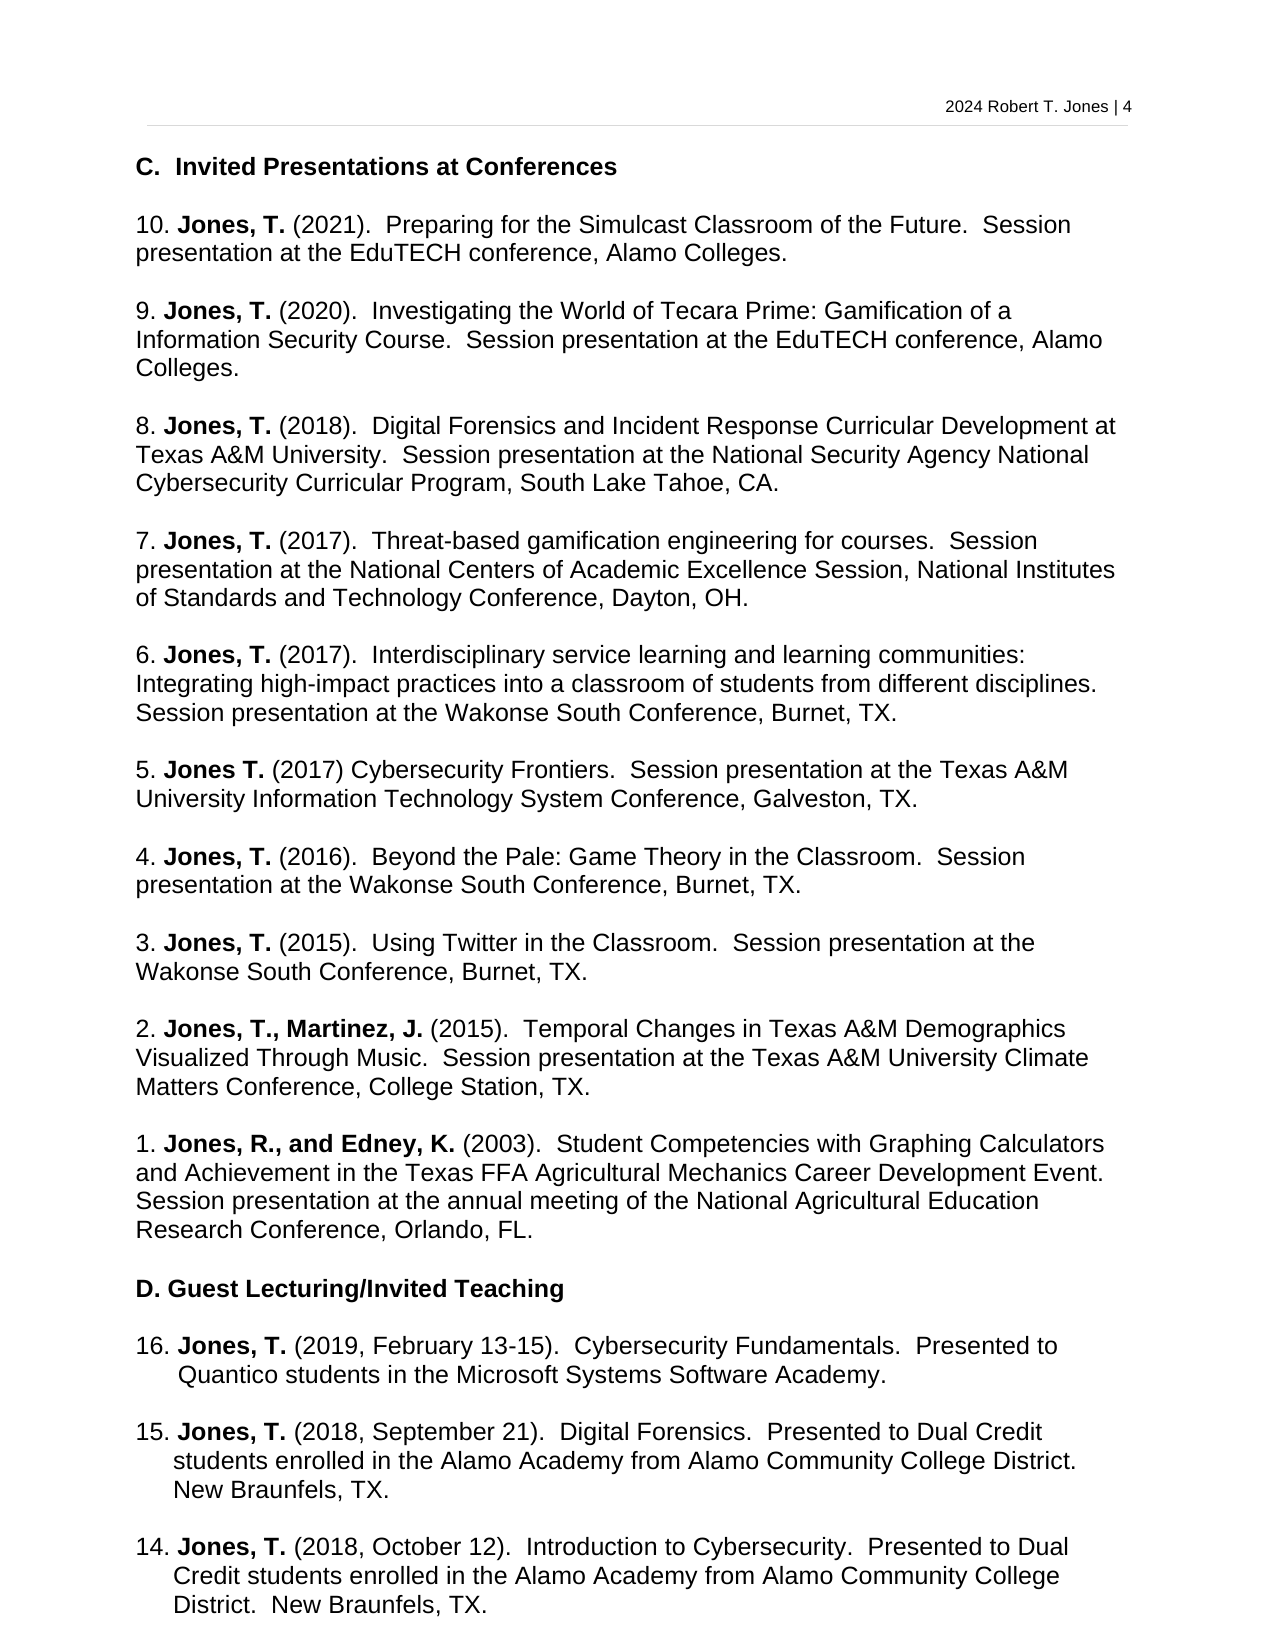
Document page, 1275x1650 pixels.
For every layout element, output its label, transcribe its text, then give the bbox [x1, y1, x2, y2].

text 9. Jones, T. (2020). Investigating the World of Tecara Prime: Gamification of a Information Security Course. Session presentation at the EduTECH conference, Alamo Colleges. [135, 296, 1142, 382]
text 4. Jones, T. (2016). Beyond the Pale: Game Theory in the Classroom. Session presentation at the Wakonse South Conference, Burnet, TX. [135, 842, 1142, 899]
text C. Invited Presentations at Conferences [135, 152, 1142, 181]
text 15. Jones, T. (2018, September 21). Digital Forensics. Presented to Dual Credit students enrolled in the Alamo Academy from Alamo Community College District. New Braunfels, TX. [135, 1417, 1122, 1504]
text 1. Jones, R., and Edney, K. (2003). Student Competencies with Graphing Calculators and Achievement in the Texas FFA Agricultural Mechanics Career Development Event. Session presentation at the annual meeting of the National Agricultural Education Research Conference, Orlando, FL. [135, 1129, 1134, 1244]
text 5. Jones T. (2017) Cybersecurity Frontiers. Session presentation at the Texas A&M University Information Technology System Conference, Galveston, TX. [135, 755, 1142, 813]
text 16. Jones, T. (2019, February 13-15). Cybersecurity Fundamentals. Presented to Quantico students in the Microsoft Systems Software Academy. [135, 1331, 1142, 1389]
text 7. Jones, T. (2017). Threat-based gamification engineering for courses. Session presentation at the National Centers of Academic Excellence Session, National Institutes of Standards and Technology Conference, Dayton, OH. [135, 526, 1142, 612]
text 2. Jones, T., Martinez, J. (2015). Temporal Changes in Texas A&M Demographics Visualized Through Music. Session presentation at the Texas A&M University Climate Matters Conference, College Station, TX. [135, 1014, 1142, 1100]
text 3. Jones, T. (2015). Using Twitter in the Classroom. Session presentation at the Wakonse South Conference, Burnet, TX. [135, 928, 1142, 985]
text D. Guest Lecturing/Invited Teaching [135, 1274, 1142, 1302]
text 8. Jones, T. (2018). Digital Forensics and Incident Response Curricular Development at Texas A&M University. Session presentation at the National Security Agency National Cybersecurity Curricular Program, South Lake Tahoe, CA. [135, 411, 1142, 497]
text 6. Jones, T. (2017). Interdisciplinary service learning and learning communities: Integrating high-impact practices into a classroom of students from different disciplines. Session presentation at the Wakonse South Conference, Burnet, TX. [135, 640, 1142, 727]
text 10. Jones, T. (2021). Preparing for the Simulcast Classroom of the Future. Session presentation at the EduTECH conference, Alamo Colleges. [135, 209, 1142, 267]
text 14. Jones, T. (2018, October 12). Introduction to Cybersecurity. Presented to Dual Credit students enrolled in the Alamo Academy from Alamo Community College District. New Braunfels, TX. [135, 1532, 1122, 1619]
